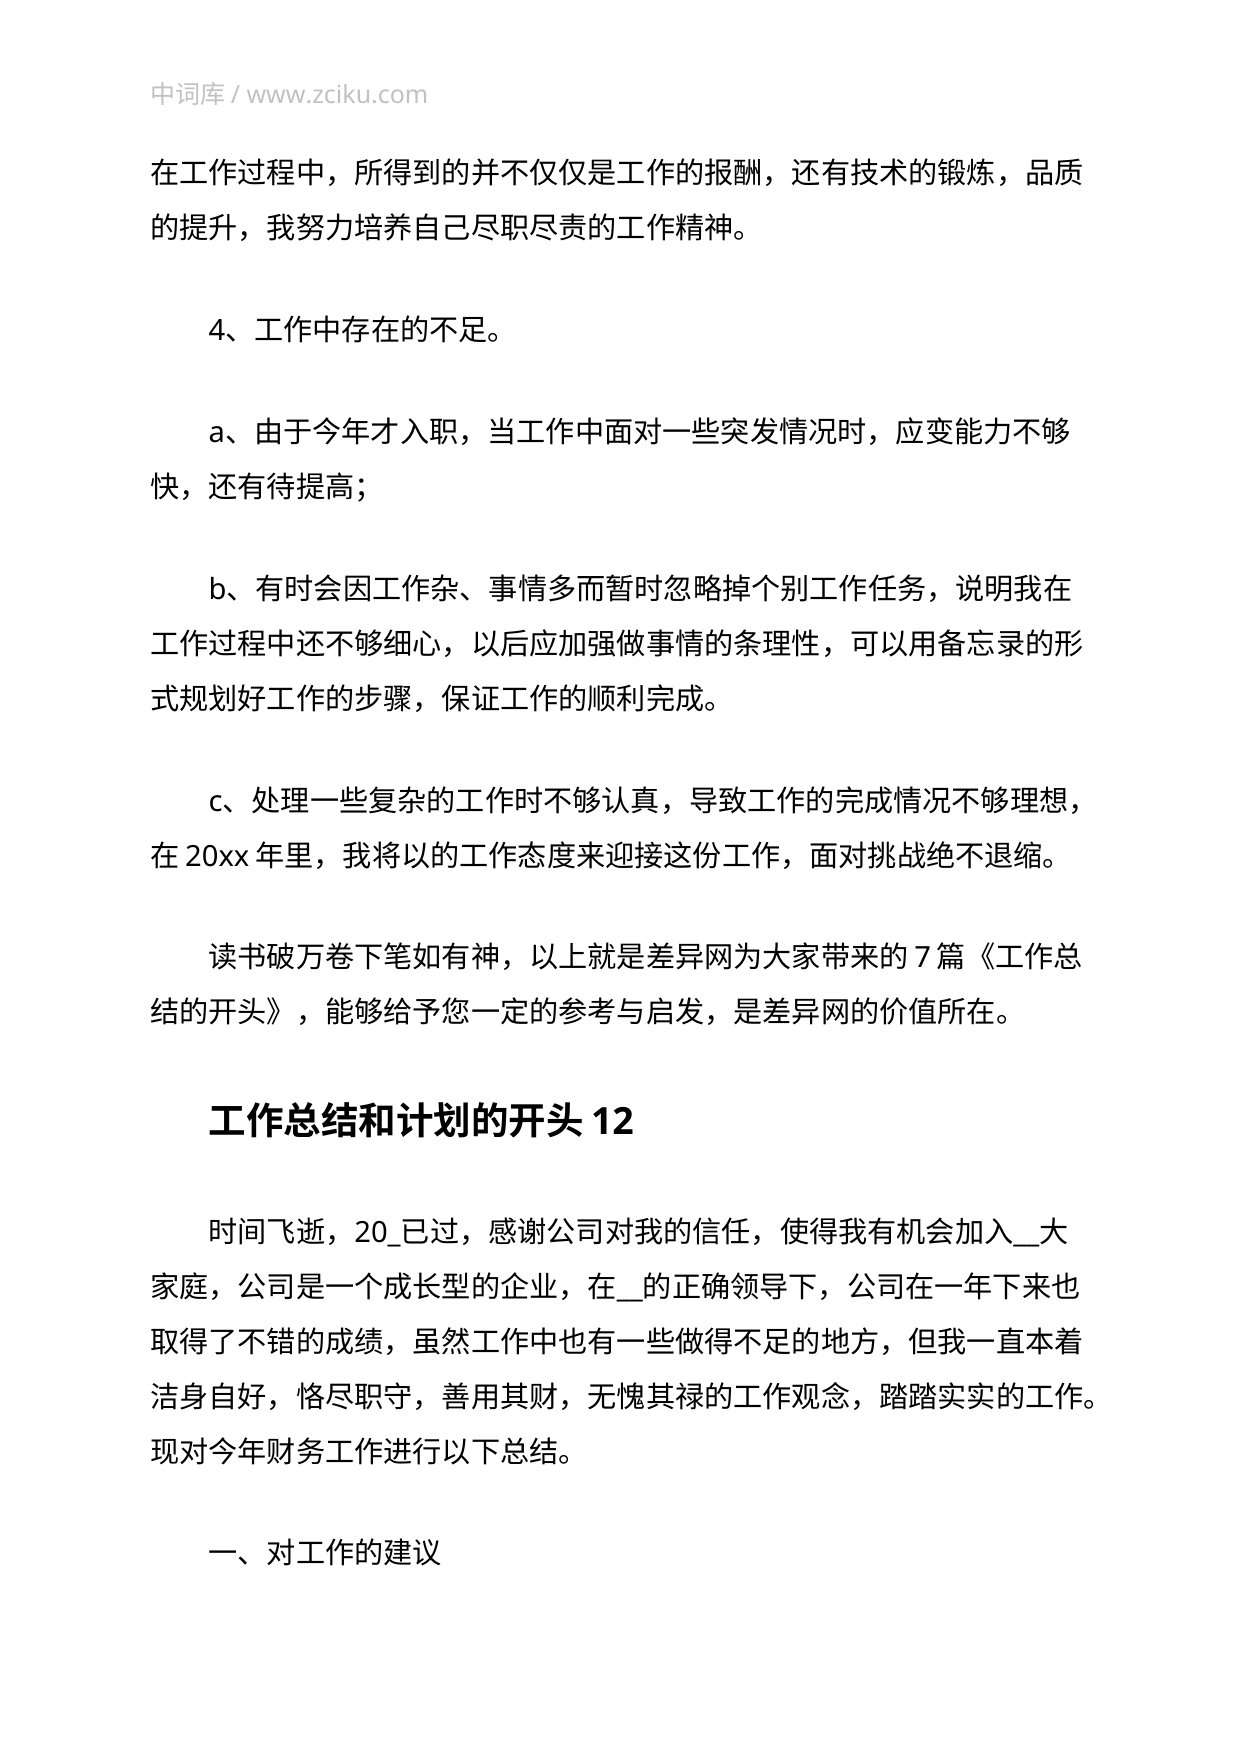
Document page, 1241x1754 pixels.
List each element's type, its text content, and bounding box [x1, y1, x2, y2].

text 时间飞逝，20_已过，感谢公司对我的信任，使得我有机会加入__大家庭，公司是一个成长型的企业，在__的正确领导下，公司在一年下来也取得了不错的成绩，虽然工作中也有一些做得不足的地方，但我一直本着洁身自好，恪尽职守，善用其财，无愧其禄的工作观念，踏踏实实的工作。现对今年财务工作进行以下总结。 [150, 1208, 1090, 1471]
text a、由于今年才入职，当工作中面对一些突发情况时，应变能力不够快，还有待提高； [150, 409, 1090, 506]
text c、处理一些复杂的工作时不够认真，导致工作的完成情况不够理想，在20xx年里，我将以的工作态度来迎接这份工作，面对挑战绝不退缩。 [150, 777, 1090, 874]
text 一、对工作的建议 [150, 1530, 1090, 1572]
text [150, 150, 1090, 247]
text 读书破万卷下笔如有神，以上就是差异网为大家带来的7篇《工作总结的开头》，能够给予您一定的参考与启发，是差异网的价值所在。 [150, 934, 1090, 1031]
text 工作总结和计划的开头12 [150, 1091, 1090, 1145]
text 4、工作中存在的不足。 [150, 307, 1090, 349]
text b、有时会因工作杂、事情多而暂时忽略掉个别工作任务，说明我在工作过程中还不够细心，以后应加强做事情的条理性，可以用备忘录的形式规划好工作的步骤，保证工作的顺利完成。 [150, 565, 1090, 718]
